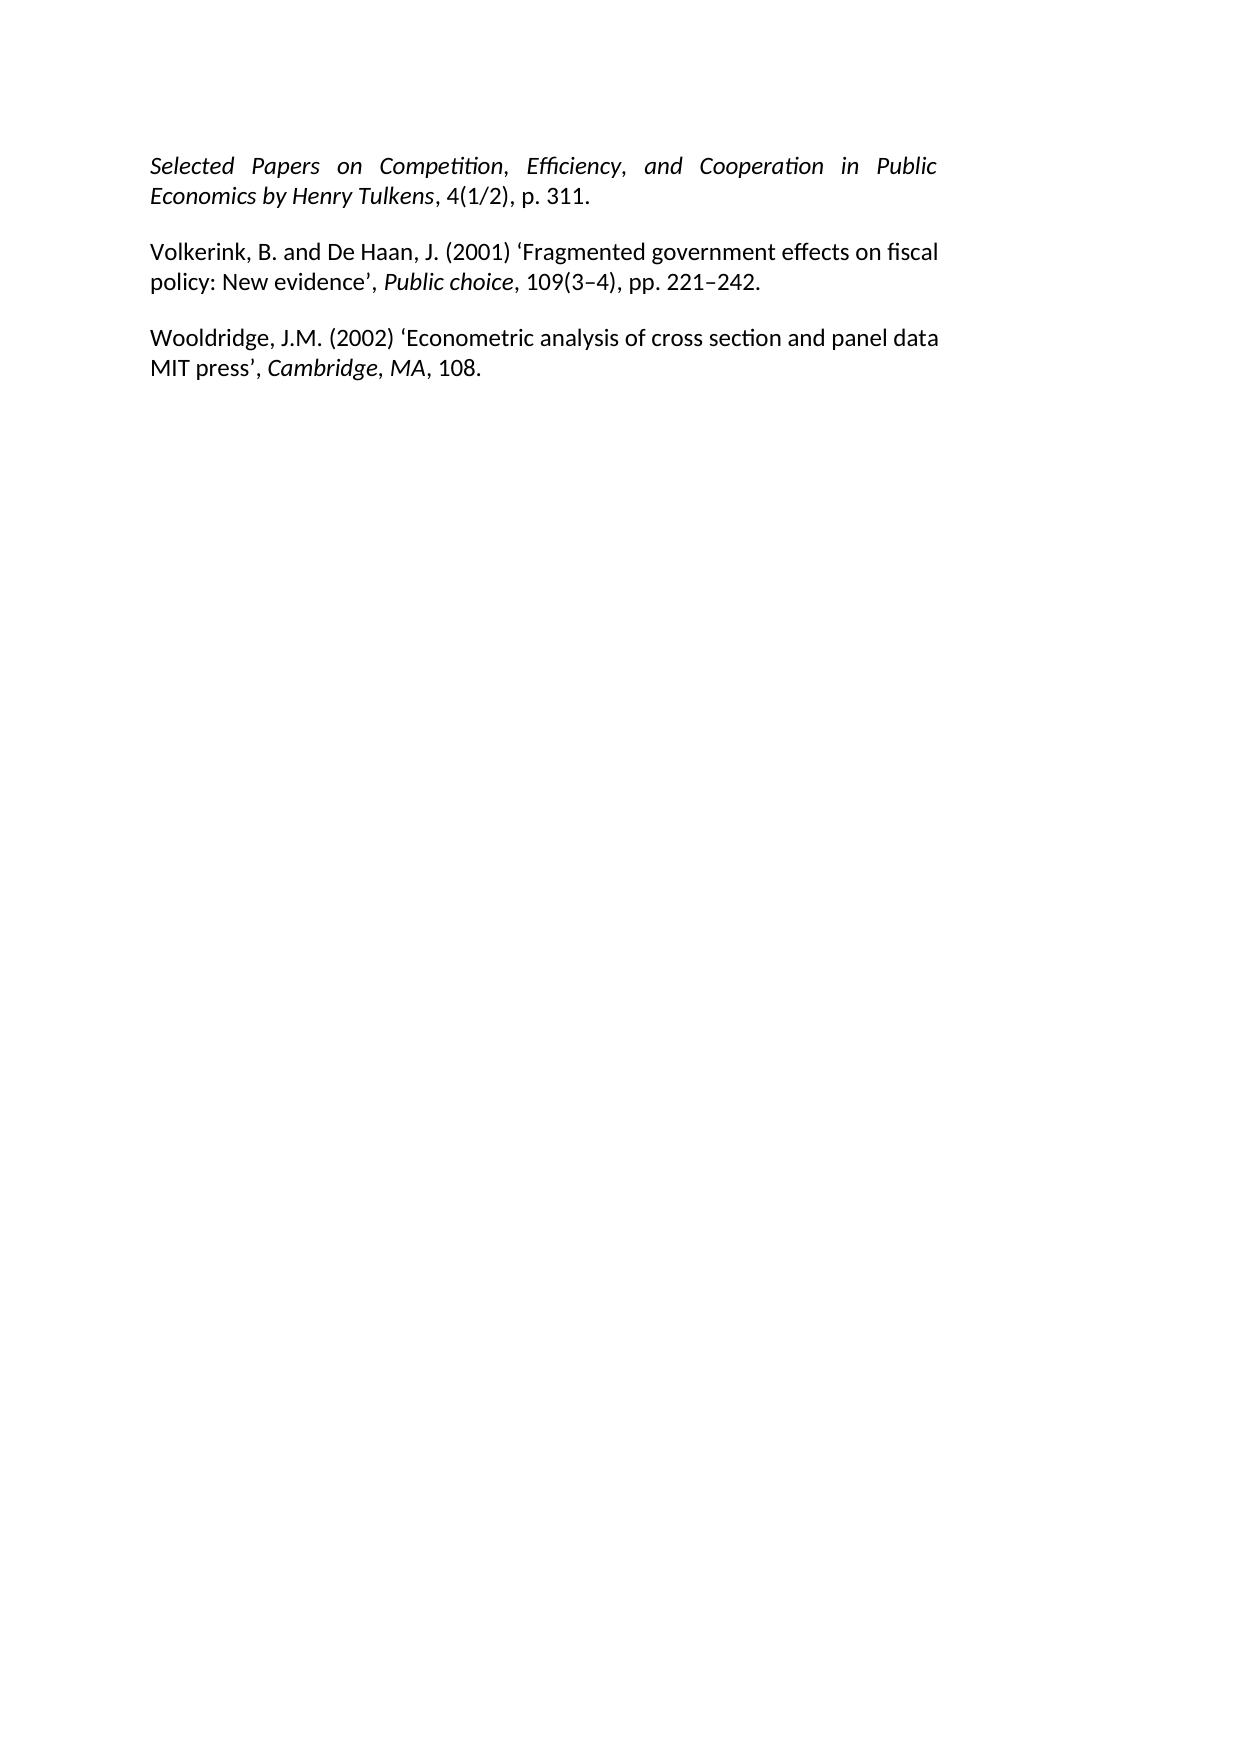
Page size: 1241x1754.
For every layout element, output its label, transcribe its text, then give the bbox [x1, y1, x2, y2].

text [150, 150, 940, 211]
text Wooldridge, J.M. (2002) ‘Econometric analysis of cross section and panel data MIT press’, Cambridge, MA, 108. [150, 322, 940, 383]
text Volkerink, B. and De Haan, J. (2001) ‘Fragmented government effects on fiscal policy: New evidence’, Public choice, 109(3–4), pp. 221–242. [150, 236, 940, 297]
